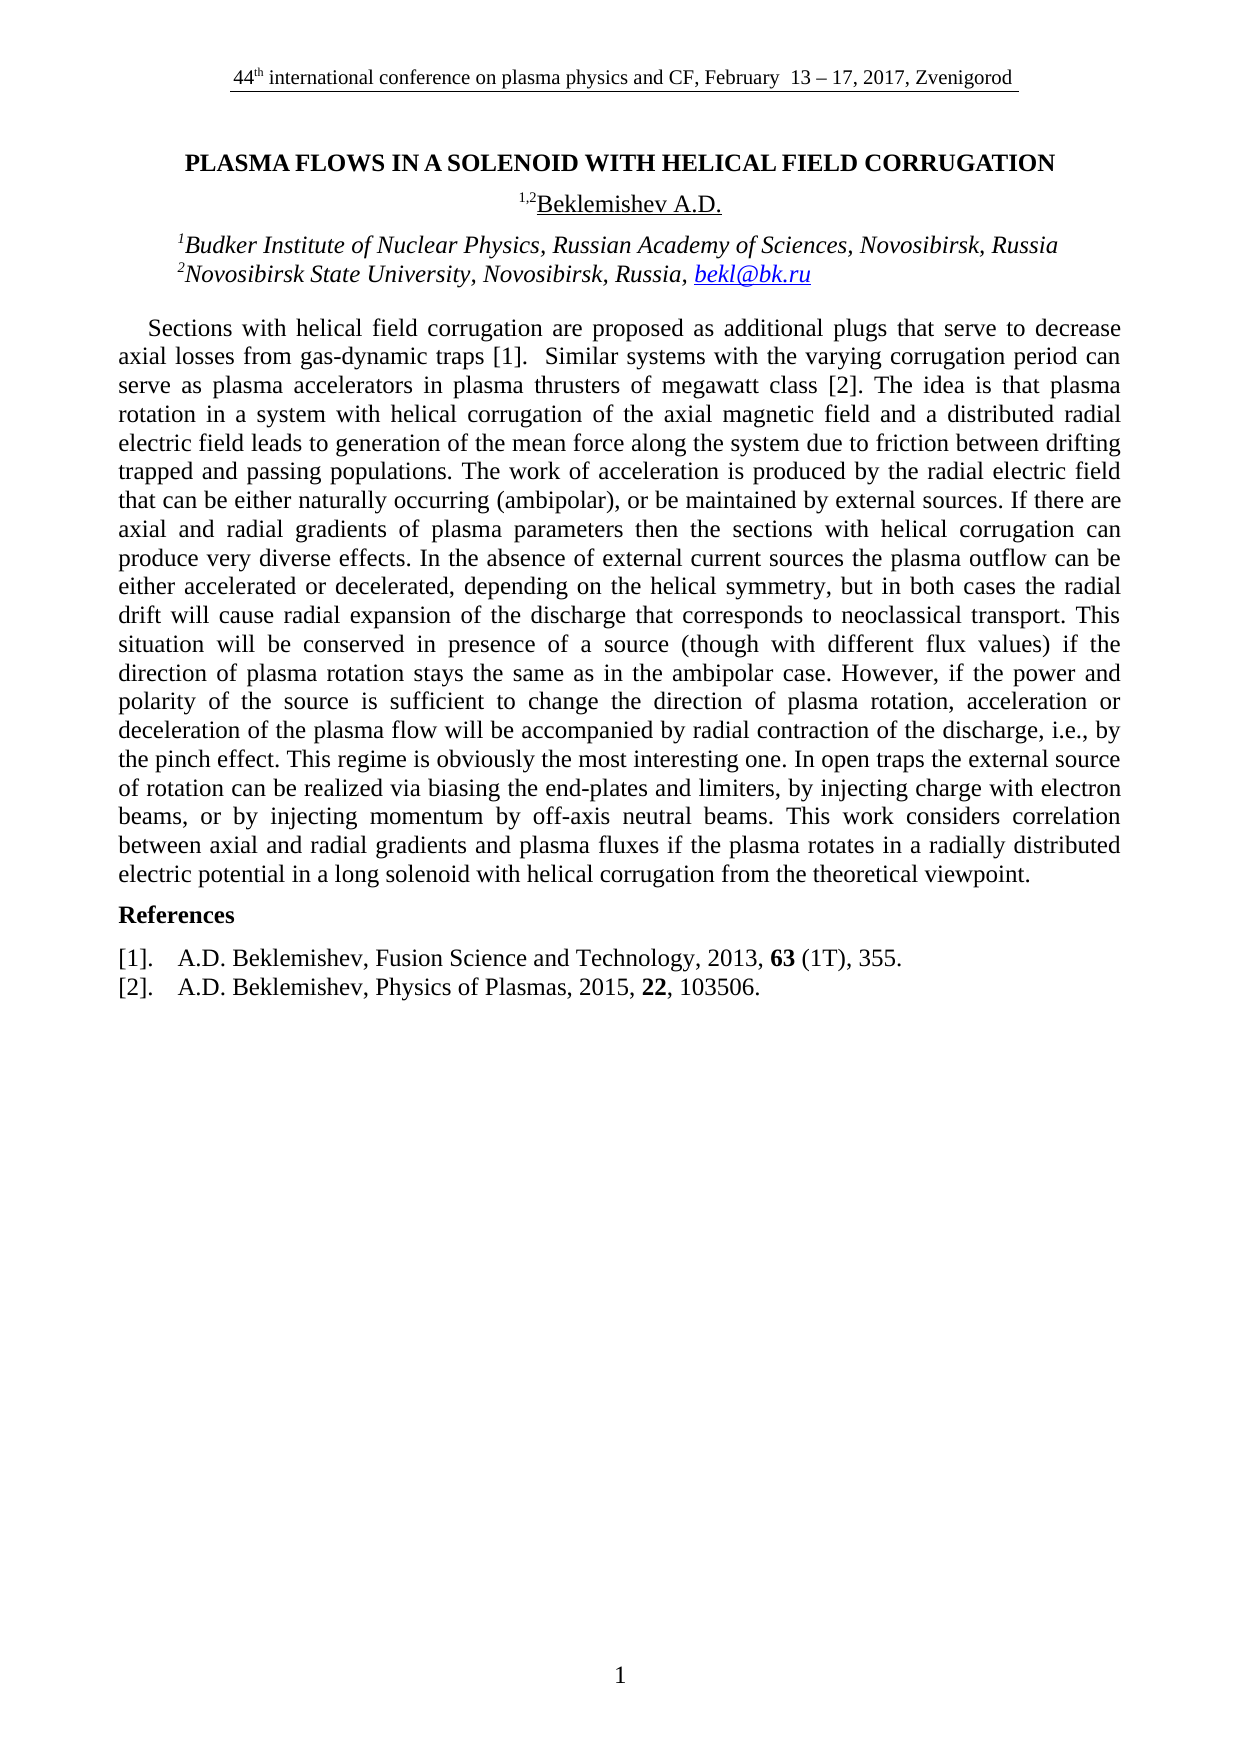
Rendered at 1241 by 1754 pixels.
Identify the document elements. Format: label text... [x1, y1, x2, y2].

text Sections with helical field corrugation are proposed as additional plugs that serve to decrease axial losses from gas-dynamic traps [1]. Similar systems with the varying corrugation period can serve as plasma accelerators in plasma thrusters of megawatt class [2]. The idea is that plasma rotation in a system with helical corrugation of the axial magnetic field and a distributed radial electric field leads to generation of the mean force along the system due to friction between drifting trapped and passing populations. The work of acceleration is produced by the radial electric field that can be either naturally occurring (ambipolar), or be maintained by external sources. If there are axial and radial gradients of plasma parameters then the sections with helical corrugation can produce very diverse effects. In the absence of external current sources the plasma outflow can be either accelerated or decelerated, depending on the helical symmetry, but in both cases the radial drift will cause radial expansion of the discharge that corresponds to neoclassical transport. This situation will be conserved in presence of a source (though with different flux values) if the direction of plasma rotation stays the same as in the ambipolar case. However, if the power and polarity of the source is sufficient to change the direction of plasma rotation, acceleration or deceleration of the plasma flow will be accompanied by radial contraction of the discharge, i.e., by the pinch effect. This regime is obviously the most interesting one. In open traps the external source of rotation can be realized via biasing the end-plates and limiters, by injecting charge with electron beams, or by injecting momentum by off-axis neutral beams. This work considers correlation between axial and radial gradients and plasma fluxes if the plasma rotates in a radially distributed electric potential in a long solenoid with helical corrugation from the theoretical viewpoint. [118, 313, 1122, 888]
text 1,2Beklemishev A.D. [159, 189, 1081, 218]
list A.D. Beklemishev, Fusion Science and Technology, 2013, 63 (1T), 355. [118, 943, 1122, 972]
title References [118, 900, 1122, 929]
title PLasma flows in a solenoid with helical field corrugation [118, 148, 1122, 176]
text 1Budker Institute of Nuclear Physics, Russian Academy of Sciences, Novosibirsk, Russia 2Novosibirsk State University, Novosibirsk, Russia, bekl@bk.ru [177, 230, 1122, 288]
list A.D. Beklemishev, Physics of Plasmas, 2015, 22, 103506. [118, 972, 1122, 1001]
